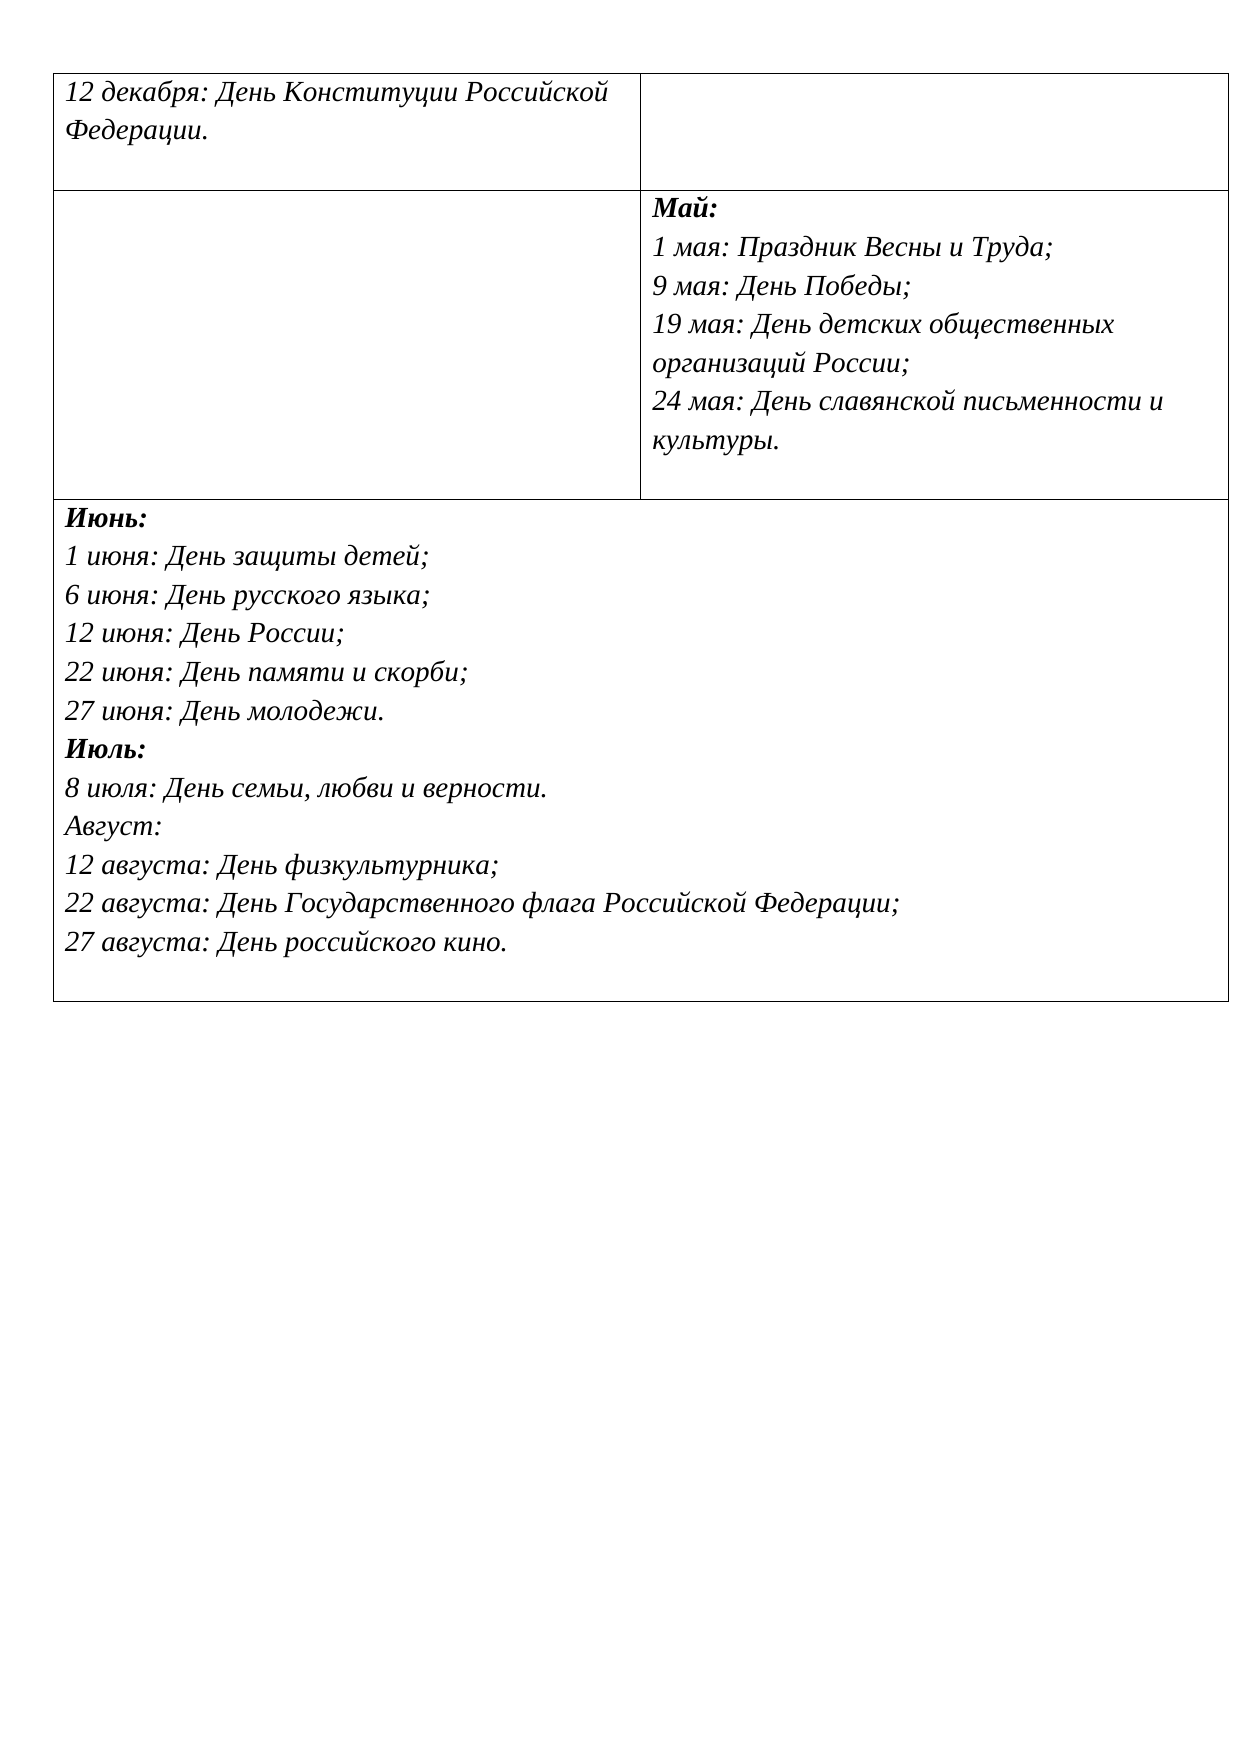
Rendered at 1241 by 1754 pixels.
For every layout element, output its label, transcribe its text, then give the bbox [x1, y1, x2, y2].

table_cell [54, 74, 640, 189]
table_cell Май: 1 мая: Праздник Весны и Труда; 9 мая: День Победы; 19 мая: День детских общественных организаций России; 24 мая: День славянской письменности и культуры. [641, 191, 1228, 499]
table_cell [641, 74, 1228, 189]
table_cell [54, 191, 640, 499]
table_cell Июнь: 1 июня: День защиты детей; 6 июня: День русского языка; 12 июня: День России; 22 июня: День памяти и скорби; 27 июня: День молодежи. Июль: 8 июля: День семьи, любви и верности. Август: 12 августа: День физкультурника; 22 августа: День Государственного флага Российской Федерации; 27 августа: День российского кино. [54, 500, 1228, 1001]
